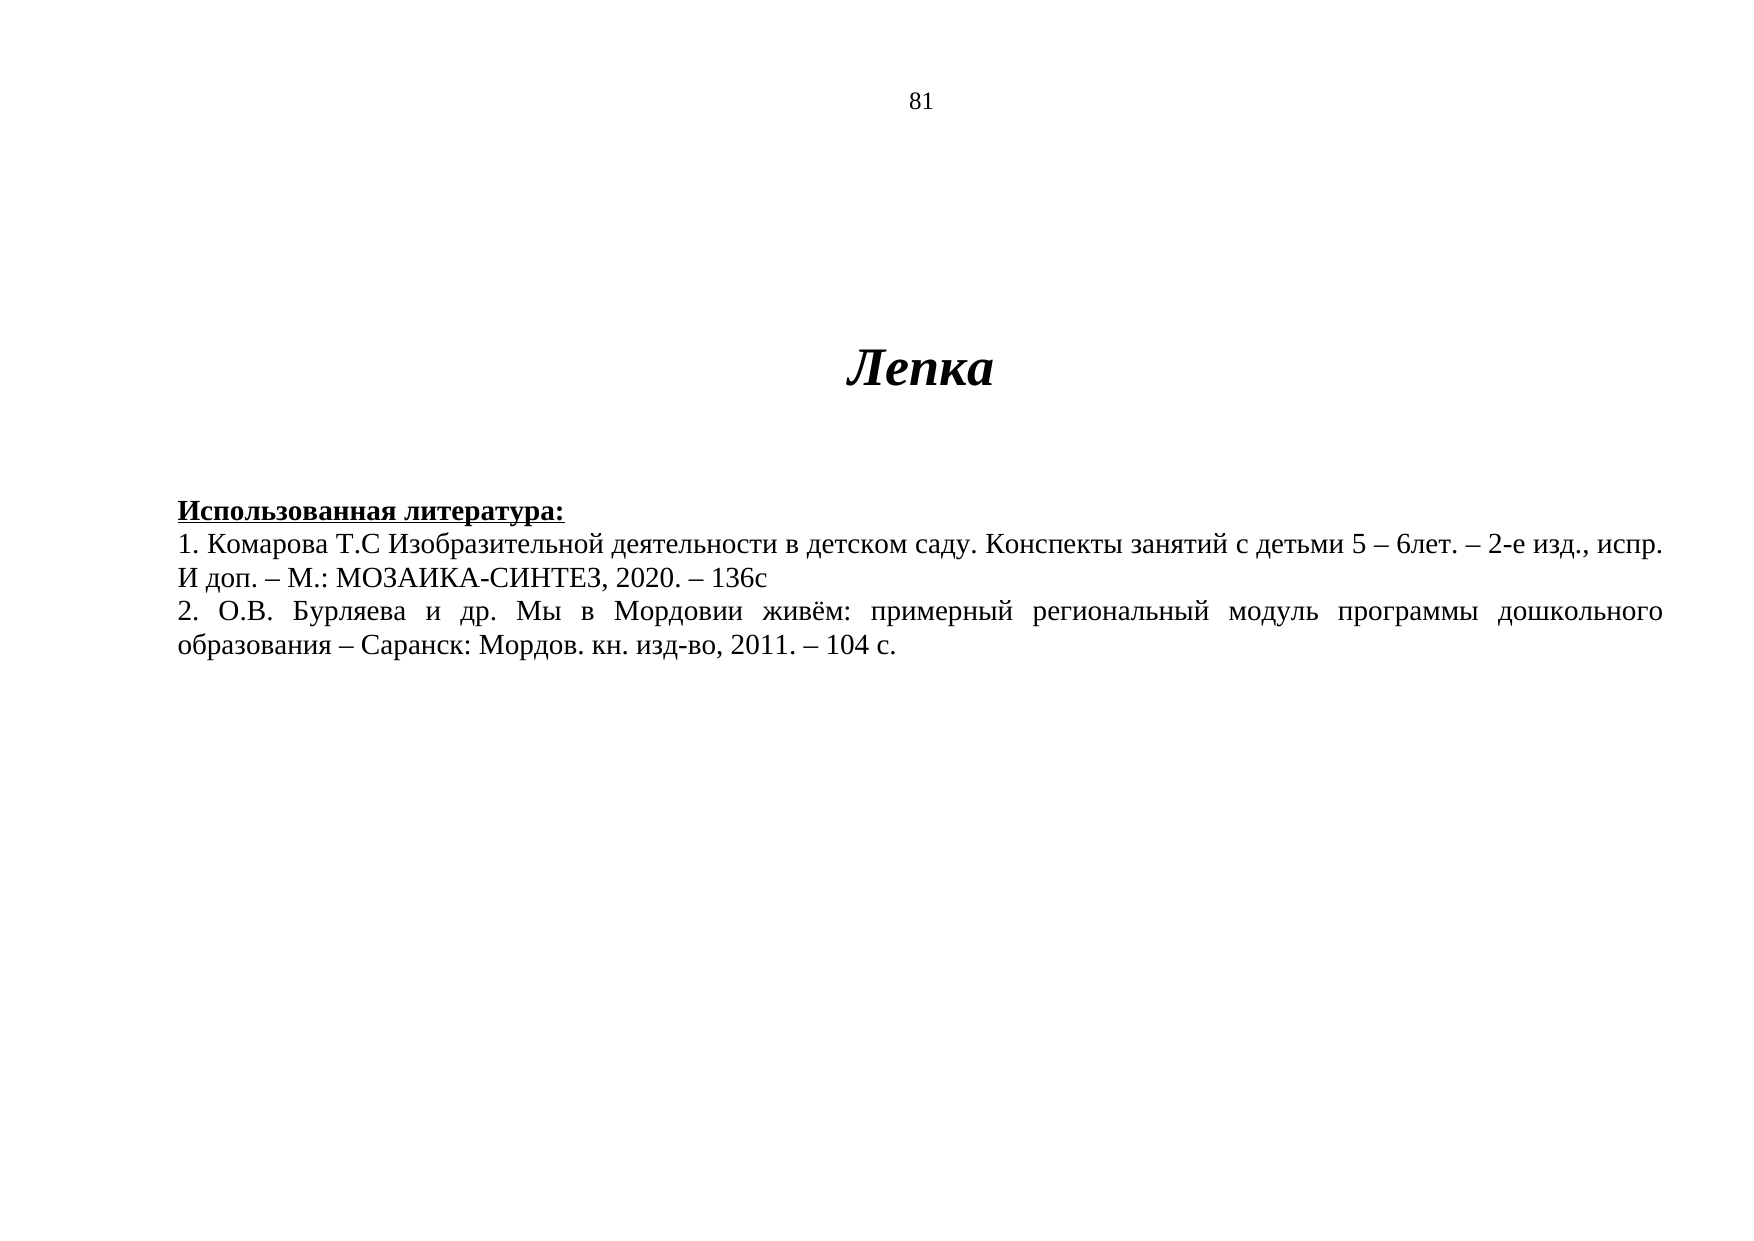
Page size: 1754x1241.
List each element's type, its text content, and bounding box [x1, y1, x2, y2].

text 1. Комарова Т.С Изобразительной деятельности в детском саду. Конспекты занятий с детьми 5 – 6лет. – 2-е изд., испр. И доп. – М.: МОЗАИКА-СИНТЕЗ, 2020. – 136с [177, 526, 1665, 593]
text 2. О.В. Бурляева и др. Мы в Мордовии живём: примерный региональный модуль программы дошкольного образования – Саранск: Мордов. кн. изд-во, 2011. – 104 с. [177, 593, 1665, 660]
text Лепка [177, 334, 1665, 397]
text Использованная литература: [177, 493, 1665, 526]
